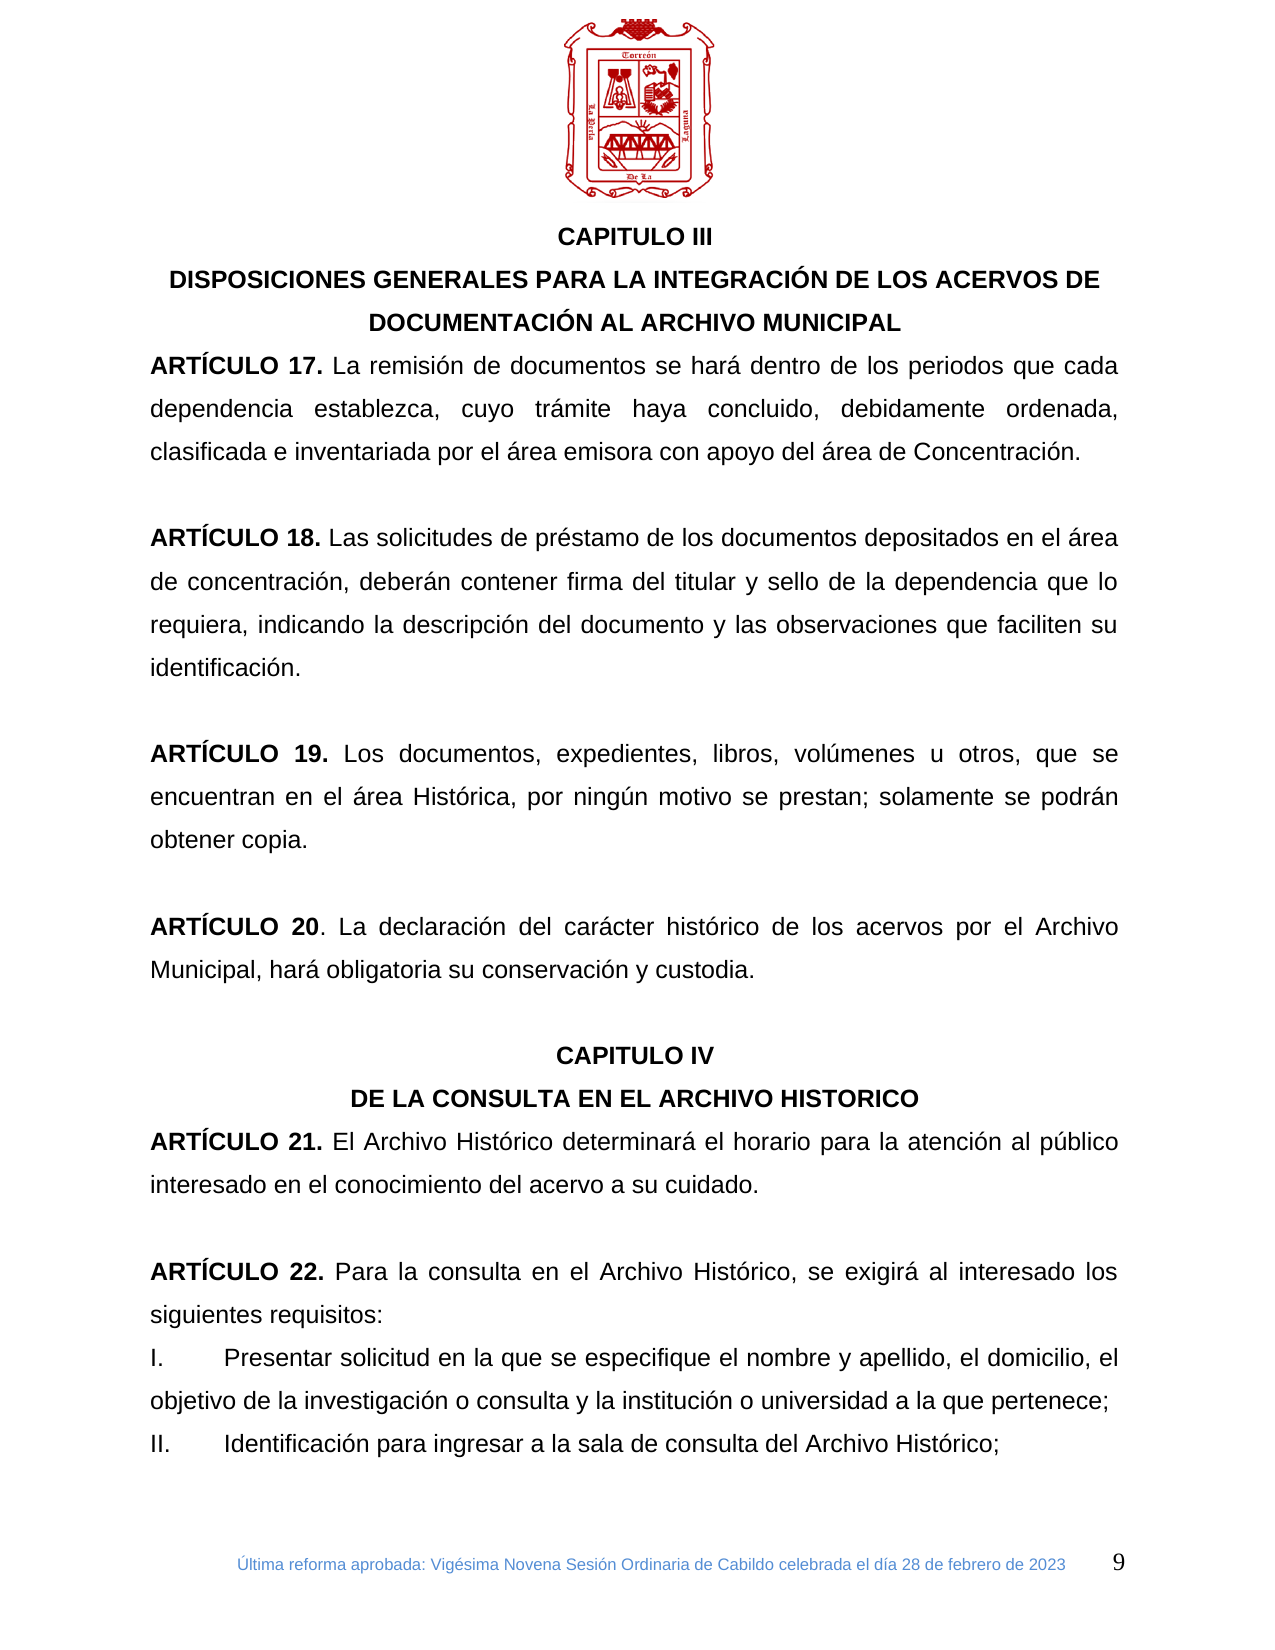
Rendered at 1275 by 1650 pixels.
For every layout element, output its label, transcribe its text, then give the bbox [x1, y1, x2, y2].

picture [540, 13, 735, 203]
text ARTÍCULO 21. El Archivo Histórico determinará el horario para la atención al público interesado en el conocimiento del acervo a su cuidado. [150, 1127, 1120, 1199]
list Identificación para ingresar a la sala de consulta del Archivo Histórico; [150, 1429, 1120, 1458]
list Presentar solicitud en la que se especifique el nombre y apellido, el domicilio, el objetivo de la investigación o consulta y la institución o universidad a la que pertenece; [150, 1343, 1120, 1415]
text ARTÍCULO 19. Los documentos, expedientes, libros, volúmenes u otros, que se encuentran en el área Histórica, por ningún motivo se prestan; solamente se podrán obtener copia. [150, 739, 1120, 854]
text CAPITULO IV [150, 1041, 1120, 1070]
text ARTÍCULO 22. Para la consulta en el Archivo Histórico, se exigirá al interesado los siguientes requisitos: [150, 1257, 1120, 1328]
text DISPOSICIONES GENERALES PARA LA INTEGRACIÓN DE LOS ACERVOS DE DOCUMENTACIÓN AL ARCHIVO MUNICIPAL [150, 265, 1120, 337]
text ARTÍCULO 20. La declaración del carácter histórico de los acervos por el Archivo Municipal, hará obligatoria su conservación y custodia. [150, 912, 1120, 983]
text DE LA CONSULTA EN EL ARCHIVO HISTORICO [150, 1084, 1120, 1113]
text ARTÍCULO 18. Las solicitudes de préstamo de los documentos depositados en el área de concentración, deberán contener firma del titular y sello de la dependencia que lo requiera, indicando la descripción del documento y las observaciones que faciliten su identificación. [150, 523, 1120, 682]
text CAPITULO III [150, 222, 1120, 250]
text ARTÍCULO 17. La remisión de documentos se hará dentro de los periodos que cada dependencia establezca, cuyo trámite haya concluido, debidamente ordenada, clasificada e inventariada por el área emisora con apoyo del área de Concentración. [150, 351, 1120, 466]
